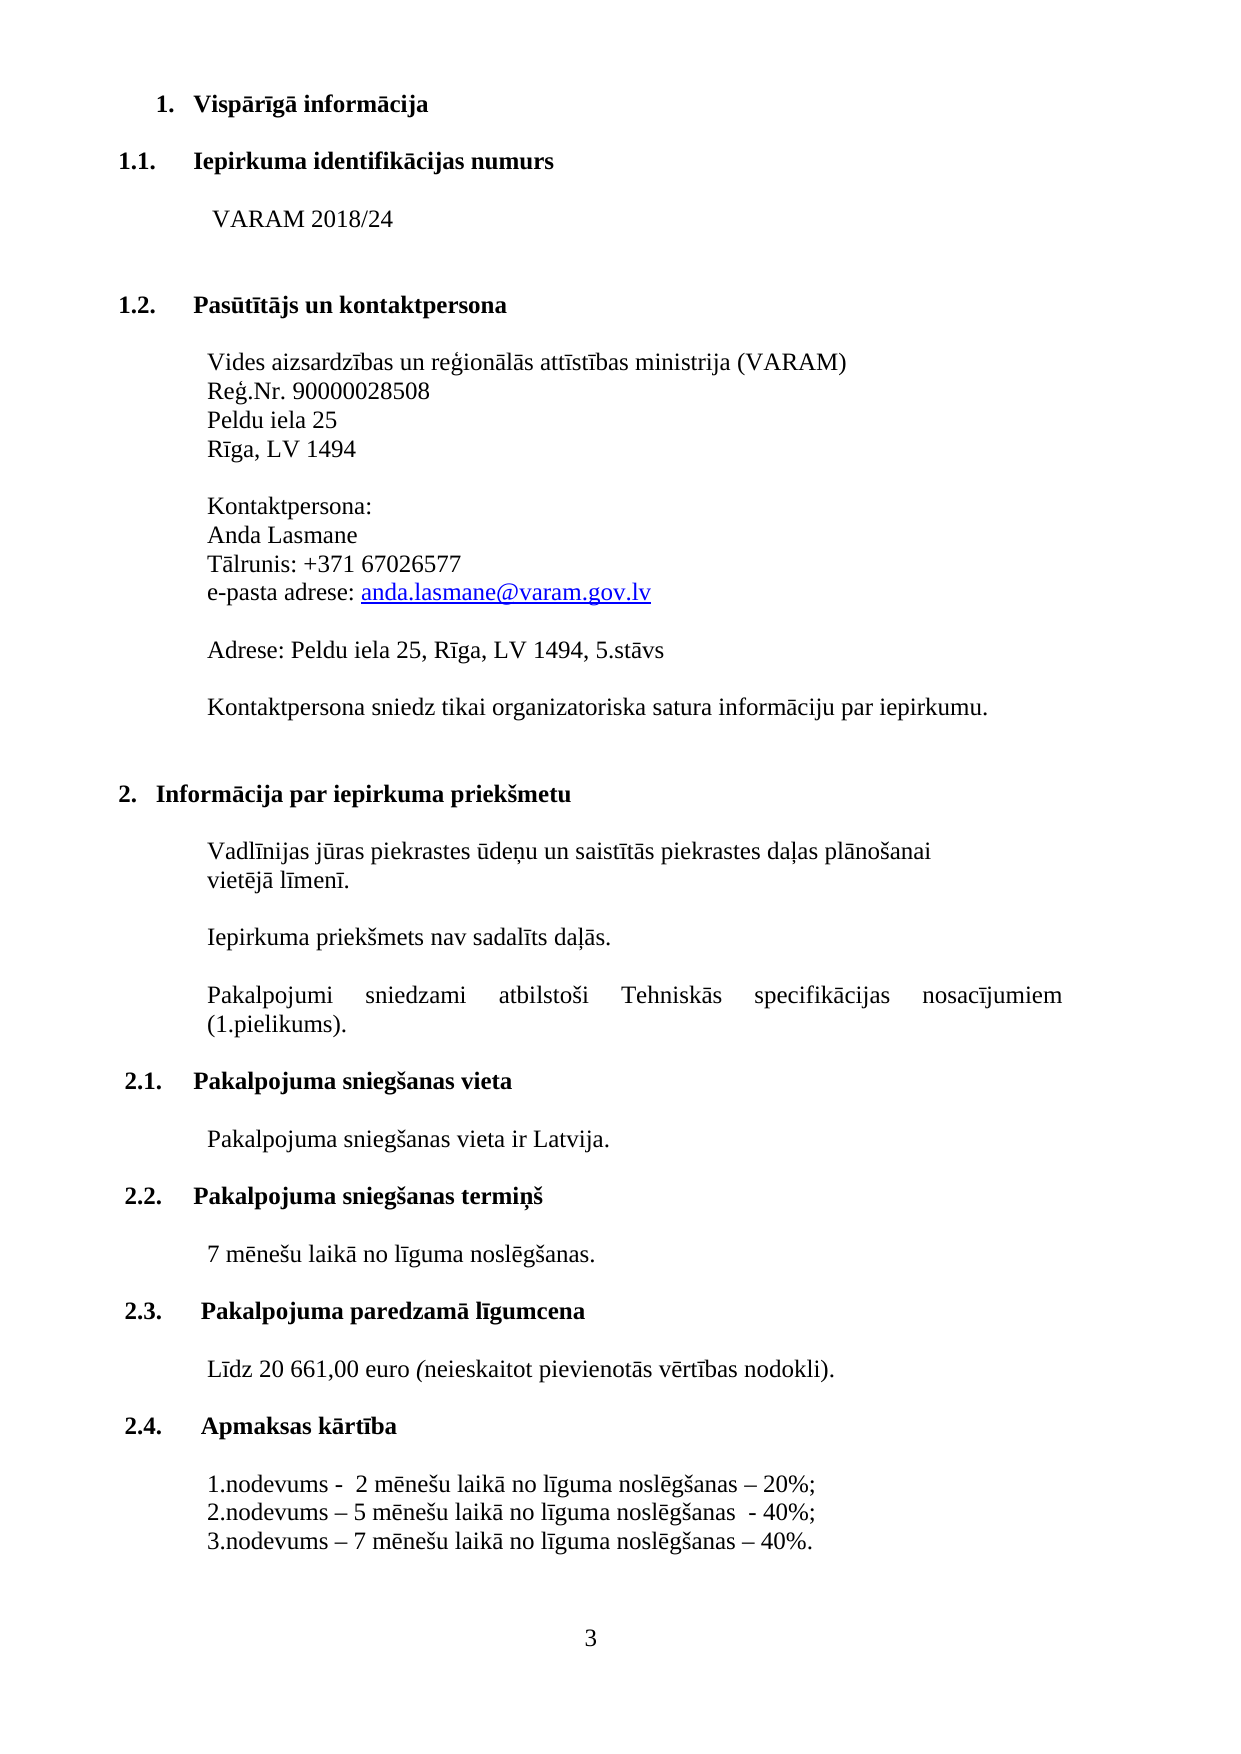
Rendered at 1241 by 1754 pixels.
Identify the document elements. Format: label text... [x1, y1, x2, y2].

list Pakalpojuma sniegšanas vieta [124, 1066, 1063, 1095]
text 7 mēnešu laikā no līguma noslēgšanas. [207, 1239, 1063, 1267]
text Kontaktpersona sniedz tikai organizatoriska satura informāciju par iepirkumu. [207, 692, 1063, 721]
list Pakalpojuma sniegšanas termiņš [124, 1181, 1063, 1210]
text Iepirkuma priekšmets nav sadalīts daļās. [207, 922, 1063, 951]
text Anda Lasmane [207, 520, 1063, 549]
text e-pasta adrese: anda.lasmane@varam.gov.lv [207, 577, 1063, 606]
list Pasūtītājs un kontaktpersona [118, 290, 1063, 319]
text Adrese: Peldu iela 25, Rīga, LV 1494, 5.stāvs [207, 635, 1063, 664]
list 2.nodevums – 5 mēnešu laikā no līguma noslēgšanas - 40%; [207, 1497, 1063, 1526]
text Pakalpojumi sniedzami atbilstoši Tehniskās specifikācijas nosacījumiem (1.pielikums). [207, 980, 1063, 1037]
list Apmaksas kārtība [124, 1411, 1063, 1440]
list 3.nodevums – 7 mēnešu laikā no līguma noslēgšanas – 40%. [207, 1526, 1063, 1555]
list 1.nodevums - 2 mēnešu laikā no līguma noslēgšanas – 20%; [207, 1469, 1063, 1497]
text Vides aizsardzības un reģionālās attīstības ministrija (VARAM) [207, 347, 1063, 376]
text vietējā līmenī. [207, 865, 1063, 894]
list Vispārīgā informācija [156, 89, 1063, 117]
text Līdz 20 661,00 euro (neieskaitot pievienotās vērtības nodokli). [207, 1354, 1063, 1382]
list Informācija par iepirkuma priekšmetu [118, 779, 1063, 807]
text Tālrunis: +371 67026577 [207, 549, 1063, 577]
text Rīga, LV 1494 [207, 434, 1063, 462]
text Peldu iela 25 [207, 405, 1063, 434]
text VARAM 2018/24 [212, 204, 1063, 232]
list Iepirkuma identifikācijas numurs [118, 146, 1063, 175]
list Pakalpojuma paredzamā līgumcena [124, 1296, 1063, 1325]
text Reģ.Nr. 90000028508 [207, 376, 1063, 405]
text Pakalpojuma sniegšanas vieta ir Latvija. [207, 1124, 1063, 1152]
text Vadlīnijas jūras piekrastes ūdeņu un saistītās piekrastes daļas plānošanai [207, 836, 1063, 865]
text Kontaktpersona: [207, 491, 1063, 520]
